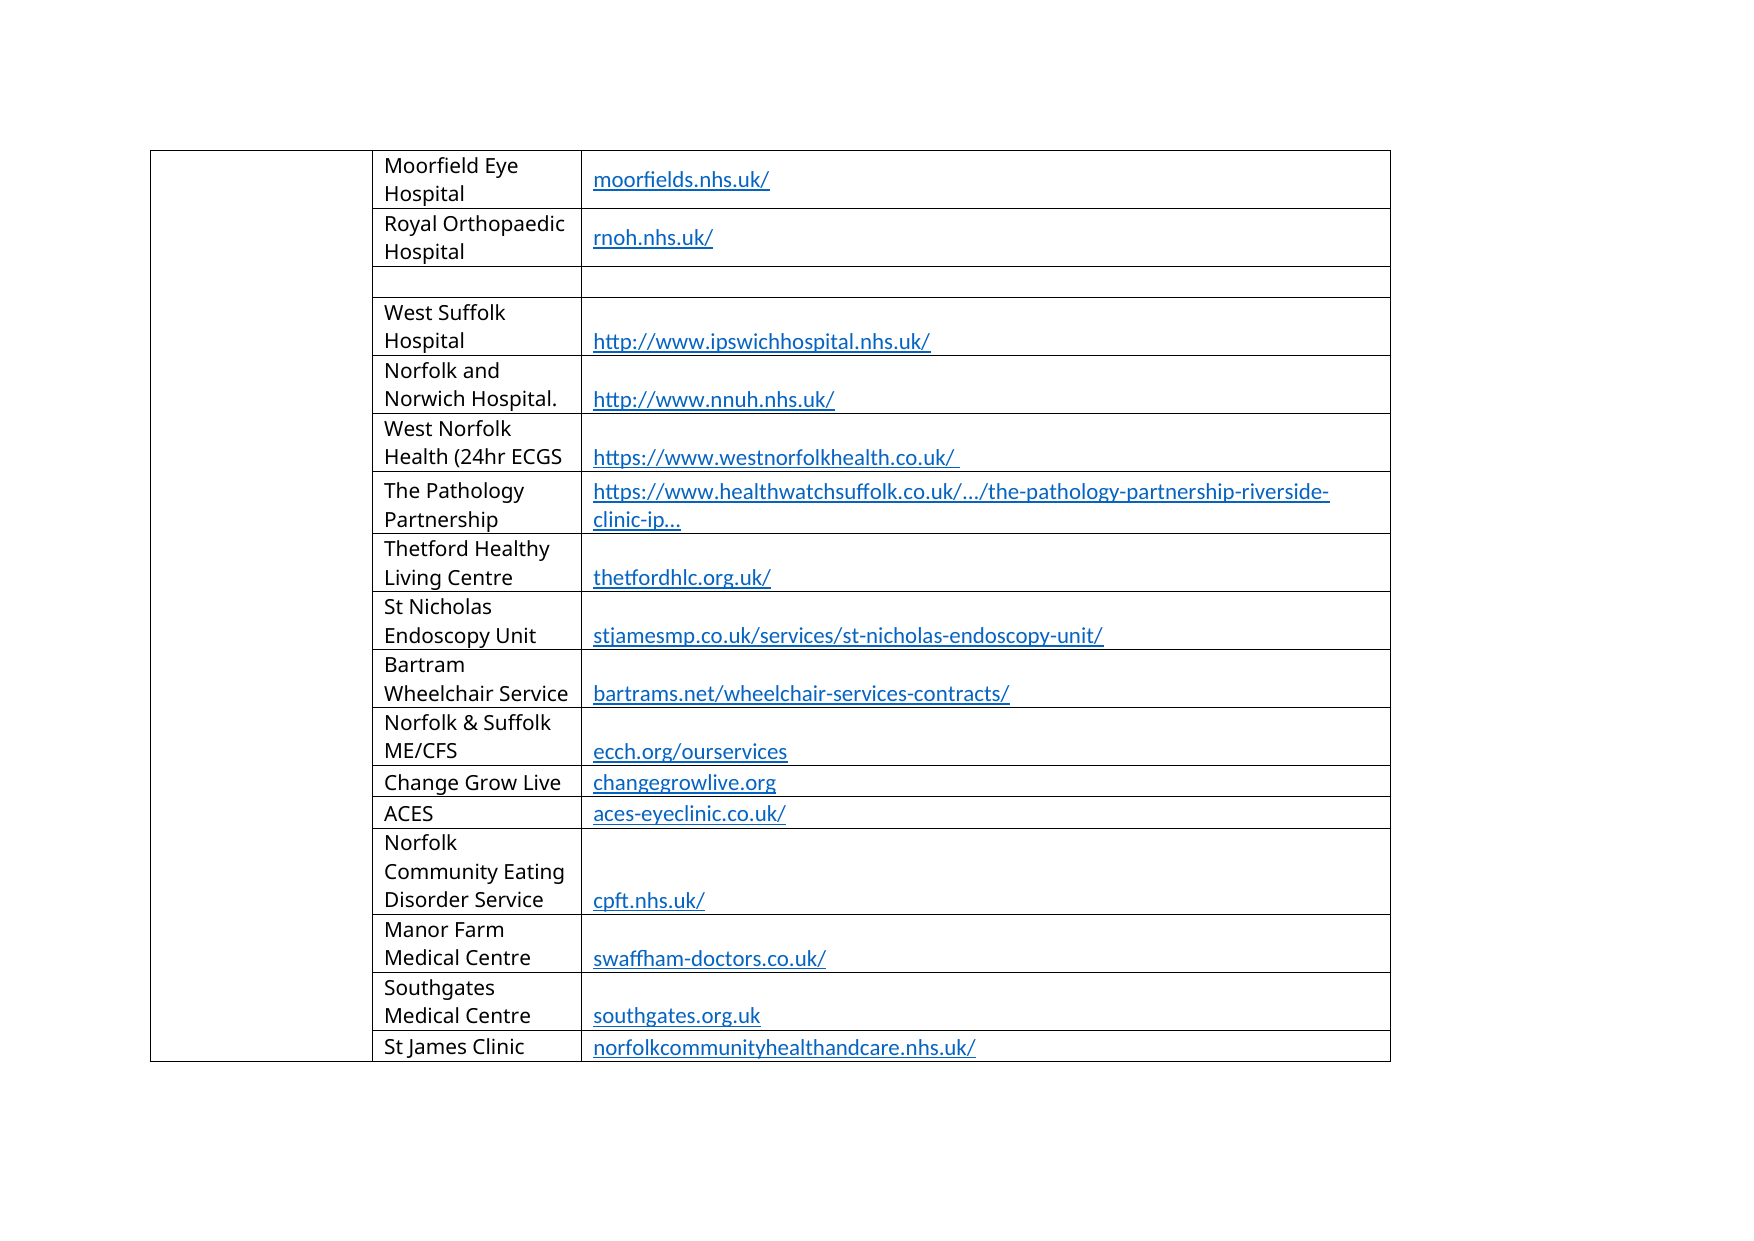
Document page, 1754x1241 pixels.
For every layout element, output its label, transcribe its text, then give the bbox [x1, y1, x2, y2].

table_cell [582, 267, 1390, 297]
table_cell [373, 267, 581, 297]
table_cell Manor Farm Medical Centre [373, 915, 581, 972]
table_cell http://www.ipswichhospital.nhs.uk/ [582, 298, 1390, 355]
table_cell thetfordhlc.org.uk/ [582, 534, 1390, 591]
table_cell bartrams.net/wheelchair-services-contracts/ [582, 650, 1390, 707]
table_cell norfolkcommunityhealthandcare.nhs.uk/ [582, 1031, 1390, 1061]
table_cell Southgates Medical Centre [373, 973, 581, 1030]
table_cell The Pathology Partnership [373, 472, 581, 533]
table_cell Bartram Wheelchair Service [373, 650, 581, 707]
table_cell West Suffolk Hospital [373, 298, 581, 355]
table_cell ACES [373, 797, 581, 827]
table_cell swaffham-doctors.co.uk/ [582, 915, 1390, 972]
table_cell stjamesmp.co.uk/services/st-nicholas-endoscopy-unit/ [582, 592, 1390, 649]
table_cell rnoh.nhs.uk/ [582, 209, 1390, 266]
table_cell aces-eyeclinic.co.uk/ [582, 797, 1390, 827]
table_cell Norfolk and Norwich Hospital. [373, 356, 581, 413]
table_cell https://www.healthwatchsuffolk.co.uk/.../the-pathology-partnership-riverside-clinic-ip… [582, 472, 1390, 533]
table_cell changegrowlive.org [582, 766, 1390, 796]
table_cell southgates.org.uk [582, 973, 1390, 1030]
table_cell Royal Orthopaedic Hospital [373, 209, 581, 266]
table_cell St Nicholas Endoscopy Unit [373, 592, 581, 649]
table_cell Norfolk Community Eating Disorder Service [373, 829, 581, 914]
table_cell St James Clinic [373, 1031, 581, 1061]
table_cell ecch.org/ourservices [582, 708, 1390, 765]
table_cell Change Grow Live [373, 766, 581, 796]
table_cell http://www.nnuh.nhs.uk/ [582, 356, 1390, 413]
table_cell Thetford Healthy Living Centre [373, 534, 581, 591]
table_cell https://www.westnorfolkhealth.co.uk/ [582, 414, 1390, 471]
table_cell Norfolk & Suffolk ME/CFS [373, 708, 581, 765]
table_cell Moorfield Eye Hospital [373, 151, 581, 208]
table_cell moorfields.nhs.uk/ [582, 151, 1390, 208]
table_cell cpft.nhs.uk/ [582, 829, 1390, 914]
table_cell West Norfolk Health (24hr ECGS [373, 414, 581, 471]
